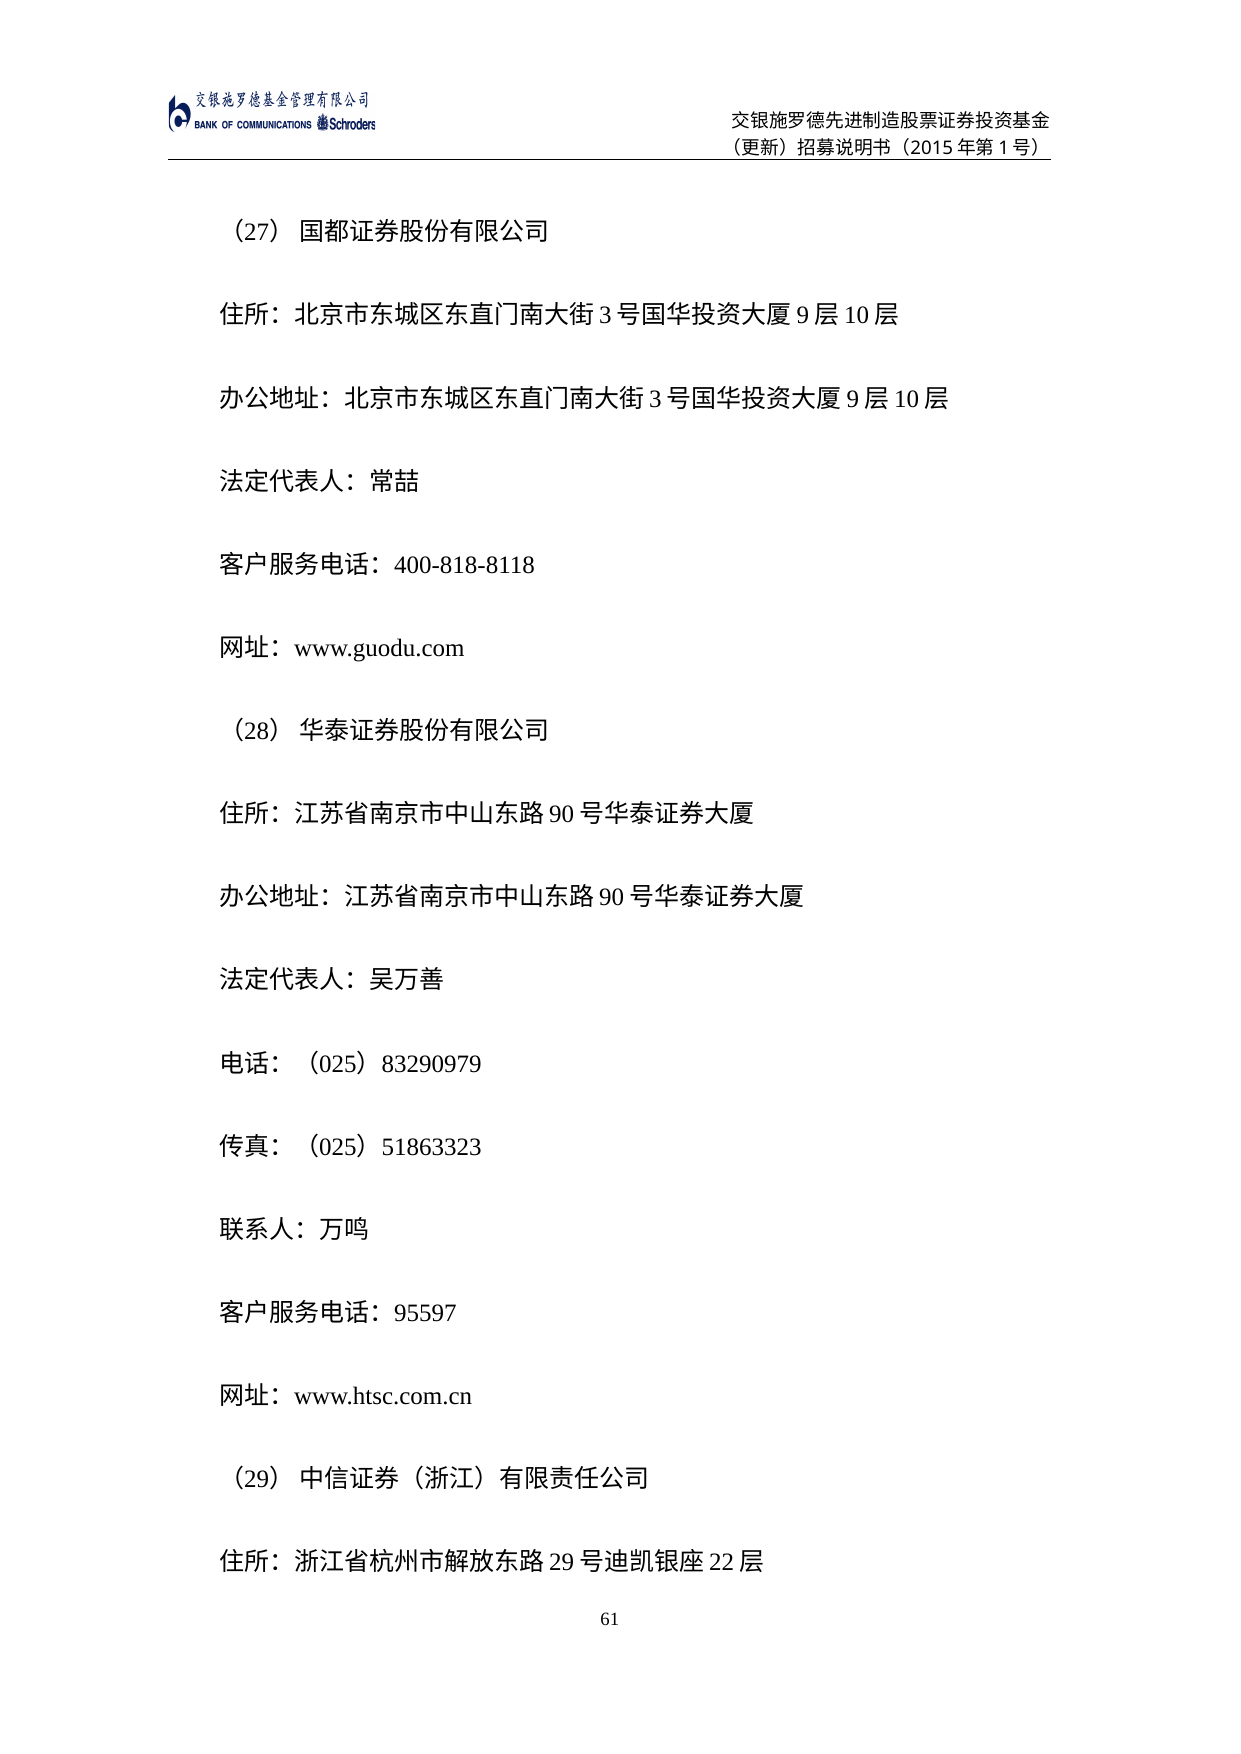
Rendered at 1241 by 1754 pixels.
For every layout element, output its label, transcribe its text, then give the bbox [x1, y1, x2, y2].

text 电话：（025）83290979 [169, 1029, 1050, 1094]
text 联系人：万鸣 [169, 1195, 1050, 1260]
text 传真：（025）51863323 [169, 1112, 1050, 1177]
text 法定代表人：常喆 [169, 447, 1050, 512]
text 客户服务电话：400-818-8118 [169, 530, 1050, 595]
text 客户服务电话：95597 [169, 1278, 1050, 1343]
picture [168, 91, 376, 132]
text 办公地址：江苏省南京市中山东路90号华泰证券大厦 [169, 862, 1050, 927]
text 办公地址：北京市东城区东直门南大街3号国华投资大厦9层10层 [169, 364, 1050, 429]
text 网址：www.htsc.com.cn [169, 1361, 1050, 1426]
text 住所：北京市东城区东直门南大街3号国华投资大厦9层10层 [169, 281, 1050, 346]
text 法定代表人：吴万善 [169, 946, 1050, 1011]
text 住所：浙江省杭州市解放东路29号迪凯银座22层 [169, 1527, 1050, 1592]
text 住所：江苏省南京市中山东路90号华泰证券大厦 [169, 779, 1050, 844]
text （27） 国都证券股份有限公司 [169, 197, 1050, 262]
text （28） 华泰证券股份有限公司 [169, 696, 1050, 761]
text （29） 中信证券（浙江）有限责任公司 [169, 1444, 1050, 1509]
text 网址：www.guodu.com [169, 613, 1050, 678]
